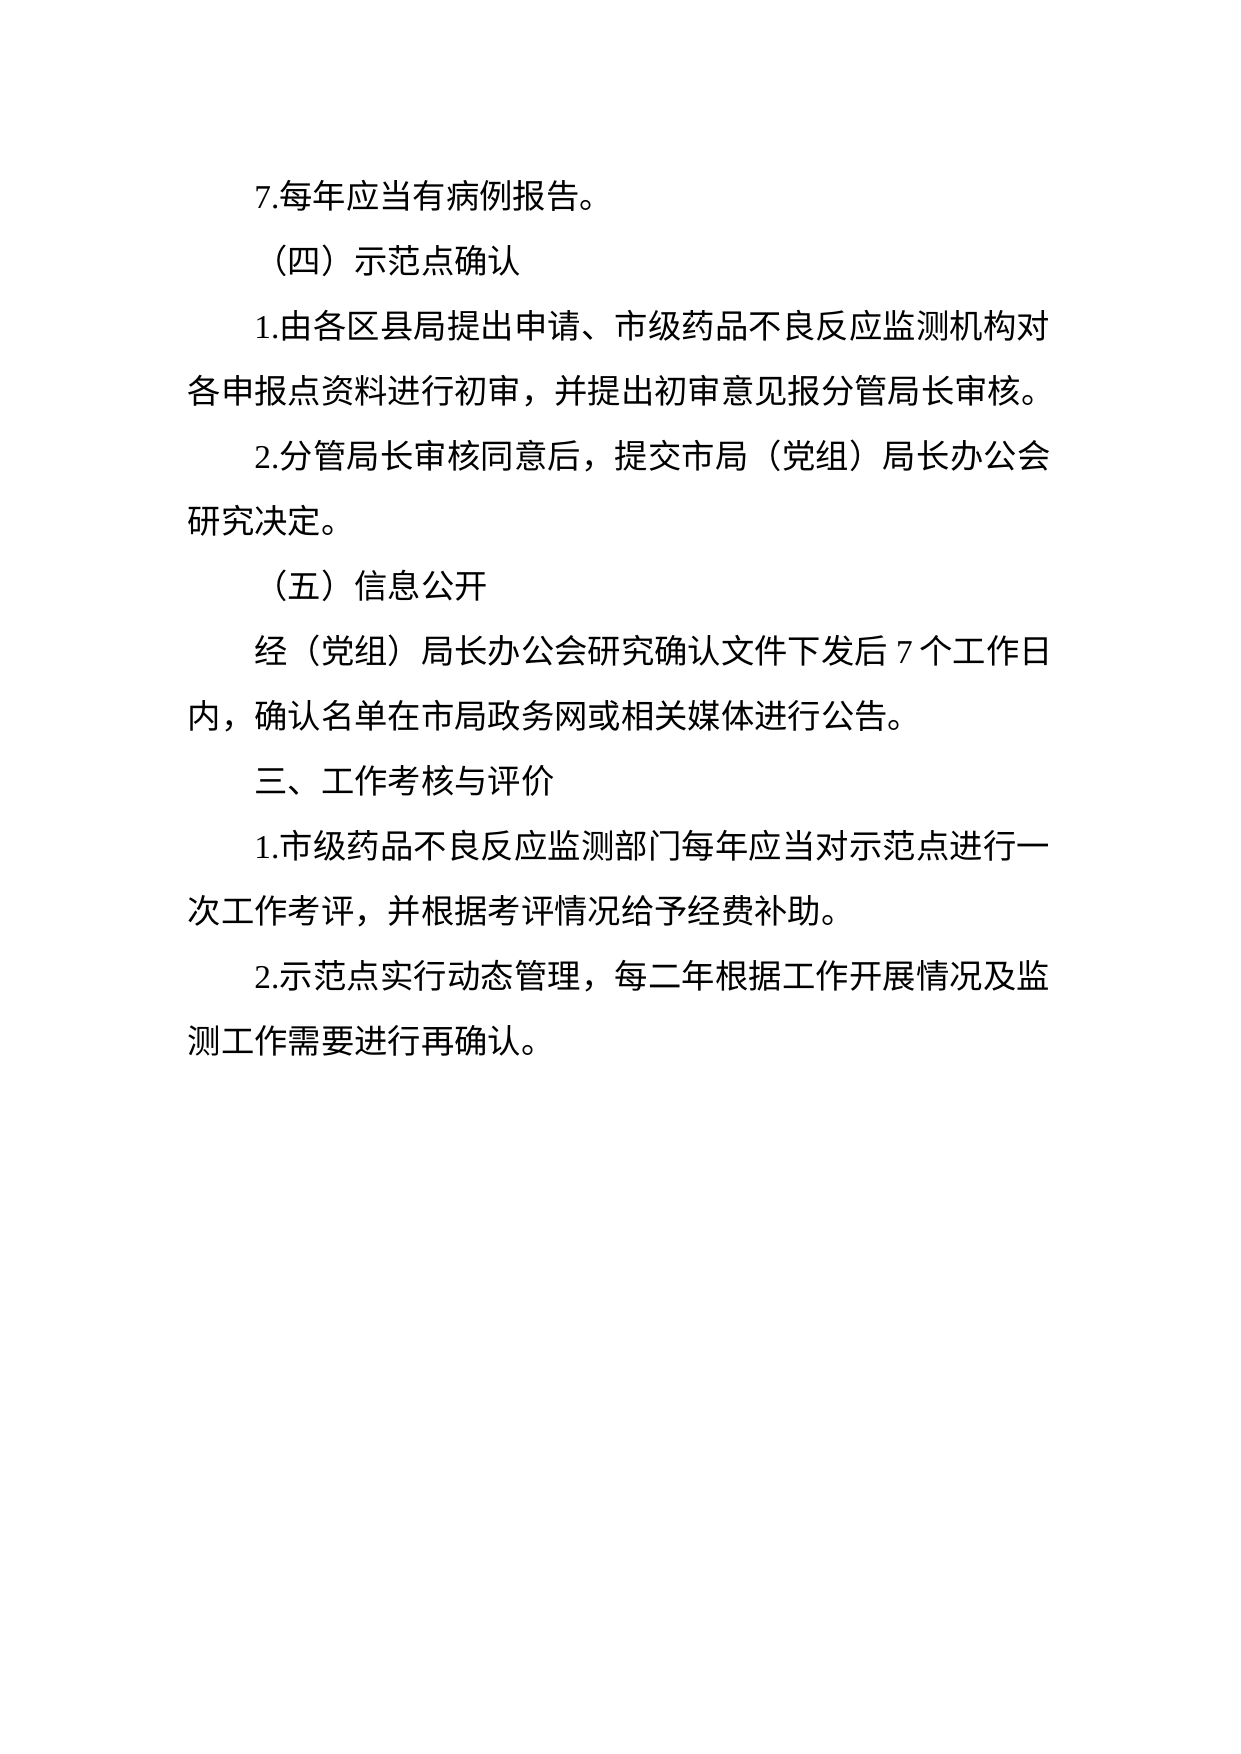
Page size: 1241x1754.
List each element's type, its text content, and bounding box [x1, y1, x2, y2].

text （五）信息公开 [187, 552, 1053, 617]
text （四）示范点确认 [187, 227, 1053, 292]
text 1.由各区县局提出申请、市级药品不良反应监测机构对各申报点资料进行初审，并提出初审意见报分管局长审核。 [187, 292, 1053, 422]
text 三、工作考核与评价 [187, 747, 1053, 812]
text 2.示范点实行动态管理，每二年根据工作开展情况及监测工作需要进行再确认。 [187, 942, 1053, 1072]
text 经（党组）局长办公会研究确认文件下发后7个工作日内，确认名单在市局政务网或相关媒体进行公告。 [187, 617, 1053, 747]
text 1.市级药品不良反应监测部门每年应当对示范点进行一次工作考评，并根据考评情况给予经费补助。 [187, 812, 1053, 942]
text 2.分管局长审核同意后，提交市局（党组）局长办公会研究决定。 [187, 422, 1053, 552]
text 7.每年应当有病例报告。 [187, 162, 1053, 227]
